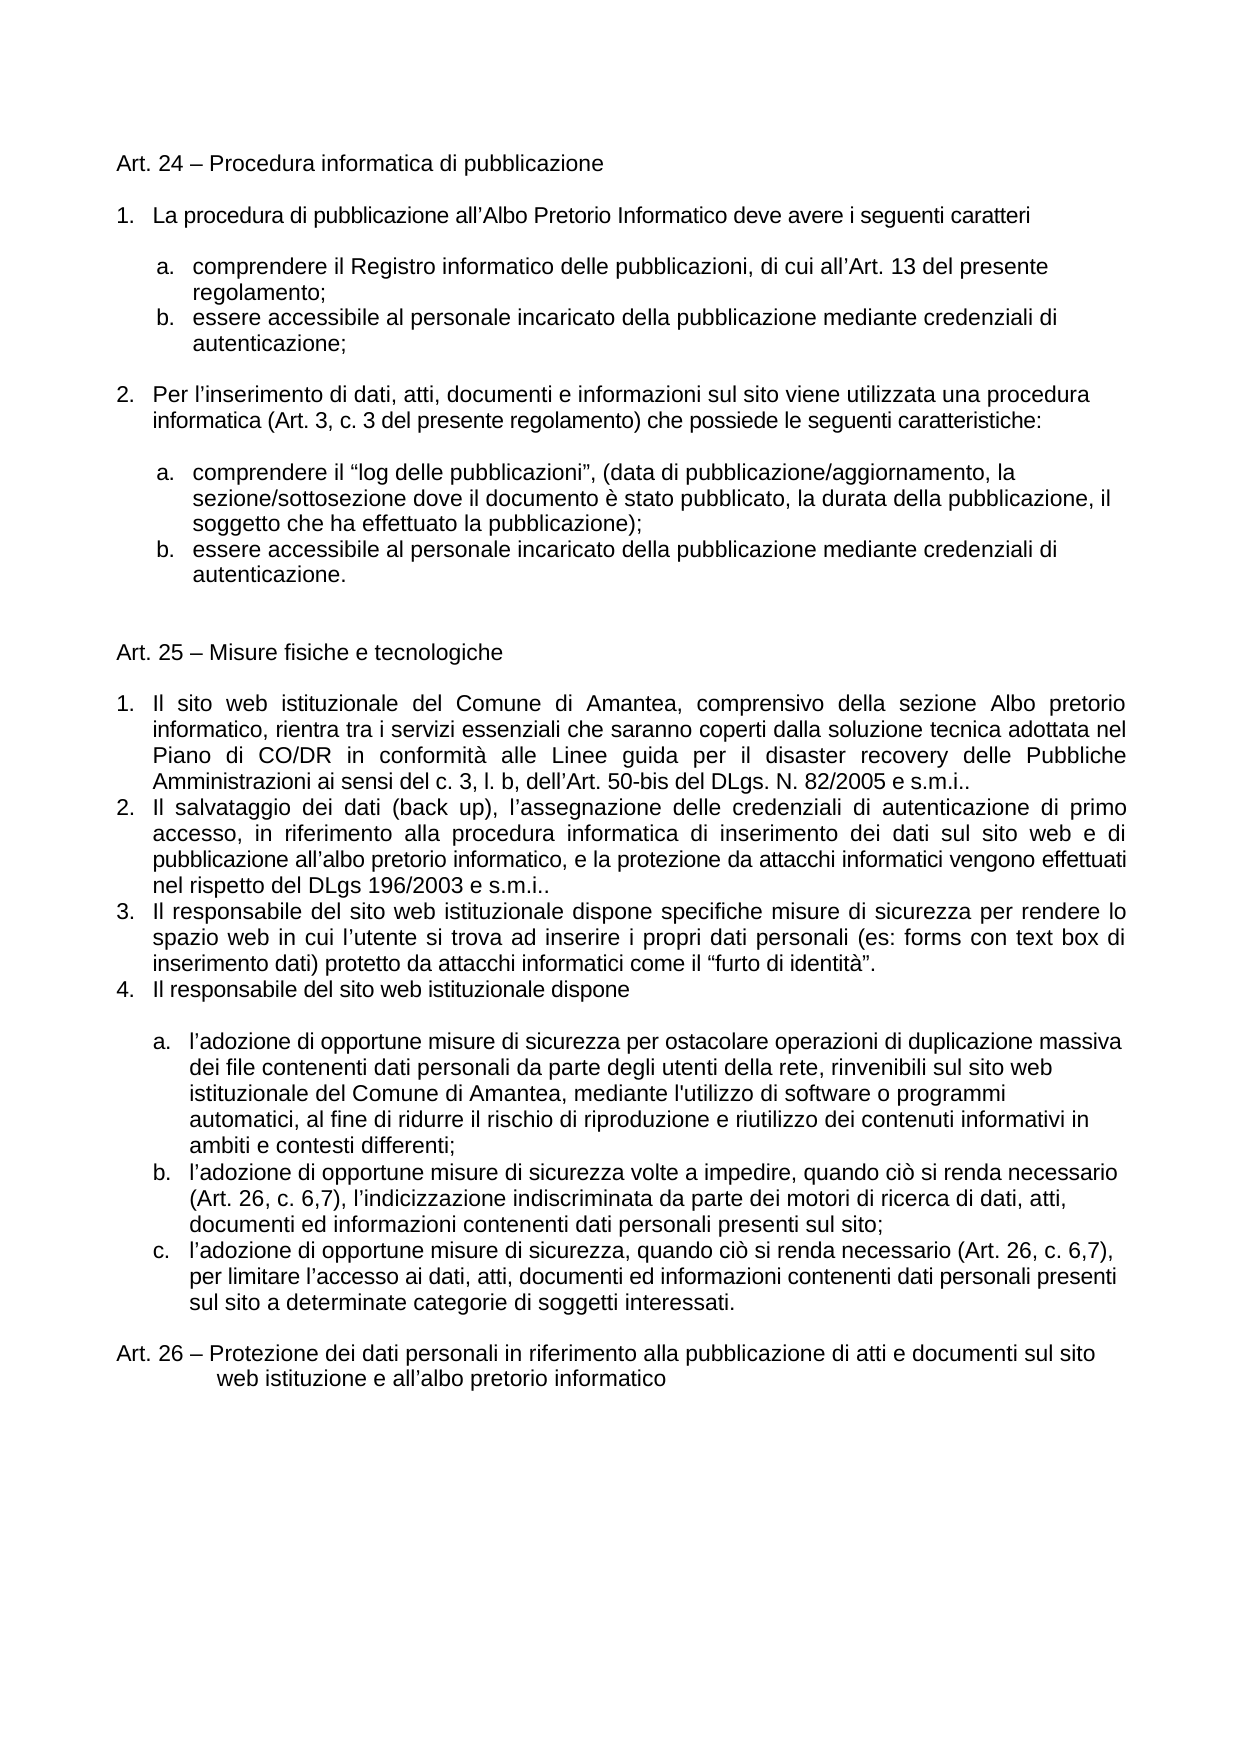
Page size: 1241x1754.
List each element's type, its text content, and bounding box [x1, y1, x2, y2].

list Il responsabile del sito web istituzionale dispone [116, 977, 1127, 1003]
list Il sito web istituzionale del Comune di Amantea, comprensivo della sezione Albo pretorio informatico, rientra tra i servizi essenziali che saranno coperti dalla soluzione tecnica adottata nel Piano di CO/DR in conformità alle Linee guida per il disaster recovery delle Pubbliche Amministrazioni ai sensi del c. 3, l. b, dell’Art. 50-bis del DLgs. N. 82/2005 e s.m.i.. [116, 690, 1127, 794]
text a. comprendere il Registro informatico delle pubblicazioni, di cui all’Art. 13 del presente regolamento; [156, 254, 1127, 305]
text c. l’adozione di opportune misure di sicurezza, quando ciò si renda necessario (Art. 26, c. 6,7), per limitare l’accesso ai dati, atti, documenti ed informazioni contenenti dati personali presenti sul sito a determinate categorie di soggetti interessati. [153, 1237, 1127, 1315]
text Art. 26 – Protezione dei dati personali in riferimento alla pubblicazione di atti e documenti sul sito web istituzione e all’albo pretorio informatico [116, 1341, 1127, 1392]
text 2. Per l’inserimento di dati, atti, documenti e informazioni sul sito viene utilizzata una procedura informatica (Art. 3, c. 3 del presente regolamento) che possiede le seguenti caratteristiche: [116, 381, 1127, 434]
text b. l’adozione di opportune misure di sicurezza volte a impedire, quando ciò si renda necessario (Art. 26, c. 6,7), l’indicizzazione indiscriminata da parte dei motori di ricerca di dati, atti, documenti ed informazioni contenenti dati personali presenti sul sito; [153, 1159, 1127, 1237]
text Art. 24 – Procedura informatica di pubblicazione [116, 150, 1127, 176]
text b. essere accessibile al personale incaricato della pubblicazione mediante credenziali di autenticazione. [156, 537, 1127, 588]
text 1. La procedura di pubblicazione all’Albo Pretorio Informatico deve avere i seguenti caratteri [116, 202, 1127, 228]
text a. l’adozione di opportune misure di sicurezza per ostacolare operazioni di duplicazione massiva dei file contenenti dati personali da parte degli utenti della rete, rinvenibili sul sito web istituzionale del Comune di Amantea, mediante l'utilizzo di software o programmi automatici, al fine di ridurre il rischio di riproduzione e riutilizzo dei contenuti informativi in ambiti e contesti differenti; [153, 1029, 1127, 1159]
list Il salvataggio dei dati (back up), l’assegnazione delle credenziali di autenticazione di primo accesso, in riferimento alla procedura informatica di inserimento dei dati sul sito web e di pubblicazione all’albo pretorio informatico, e la protezione da attacchi informatici vengono effettuati nel rispetto del DLgs 196/2003 e s.m.i.. [116, 794, 1127, 899]
list Il responsabile del sito web istituzionale dispone specifiche misure di sicurezza per rendere lo spazio web in cui l’utente si trova ad inserire i propri dati personali (es: forms con text box di inserimento dati) protetto da attacchi informatici come il “furto di identità”. [116, 899, 1127, 977]
text a. comprendere il “log delle pubblicazioni”, (data di pubblicazione/aggiornamento, la sezione/sottosezione dove il documento è stato pubblicato, la durata della pubblicazione, il soggetto che ha effettuato la pubblicazione); [156, 460, 1127, 537]
text b. essere accessibile al personale incaricato della pubblicazione mediante credenziali di autenticazione; [156, 305, 1127, 356]
text Art. 25 – Misure fisiche e tecnologiche [116, 638, 1127, 665]
